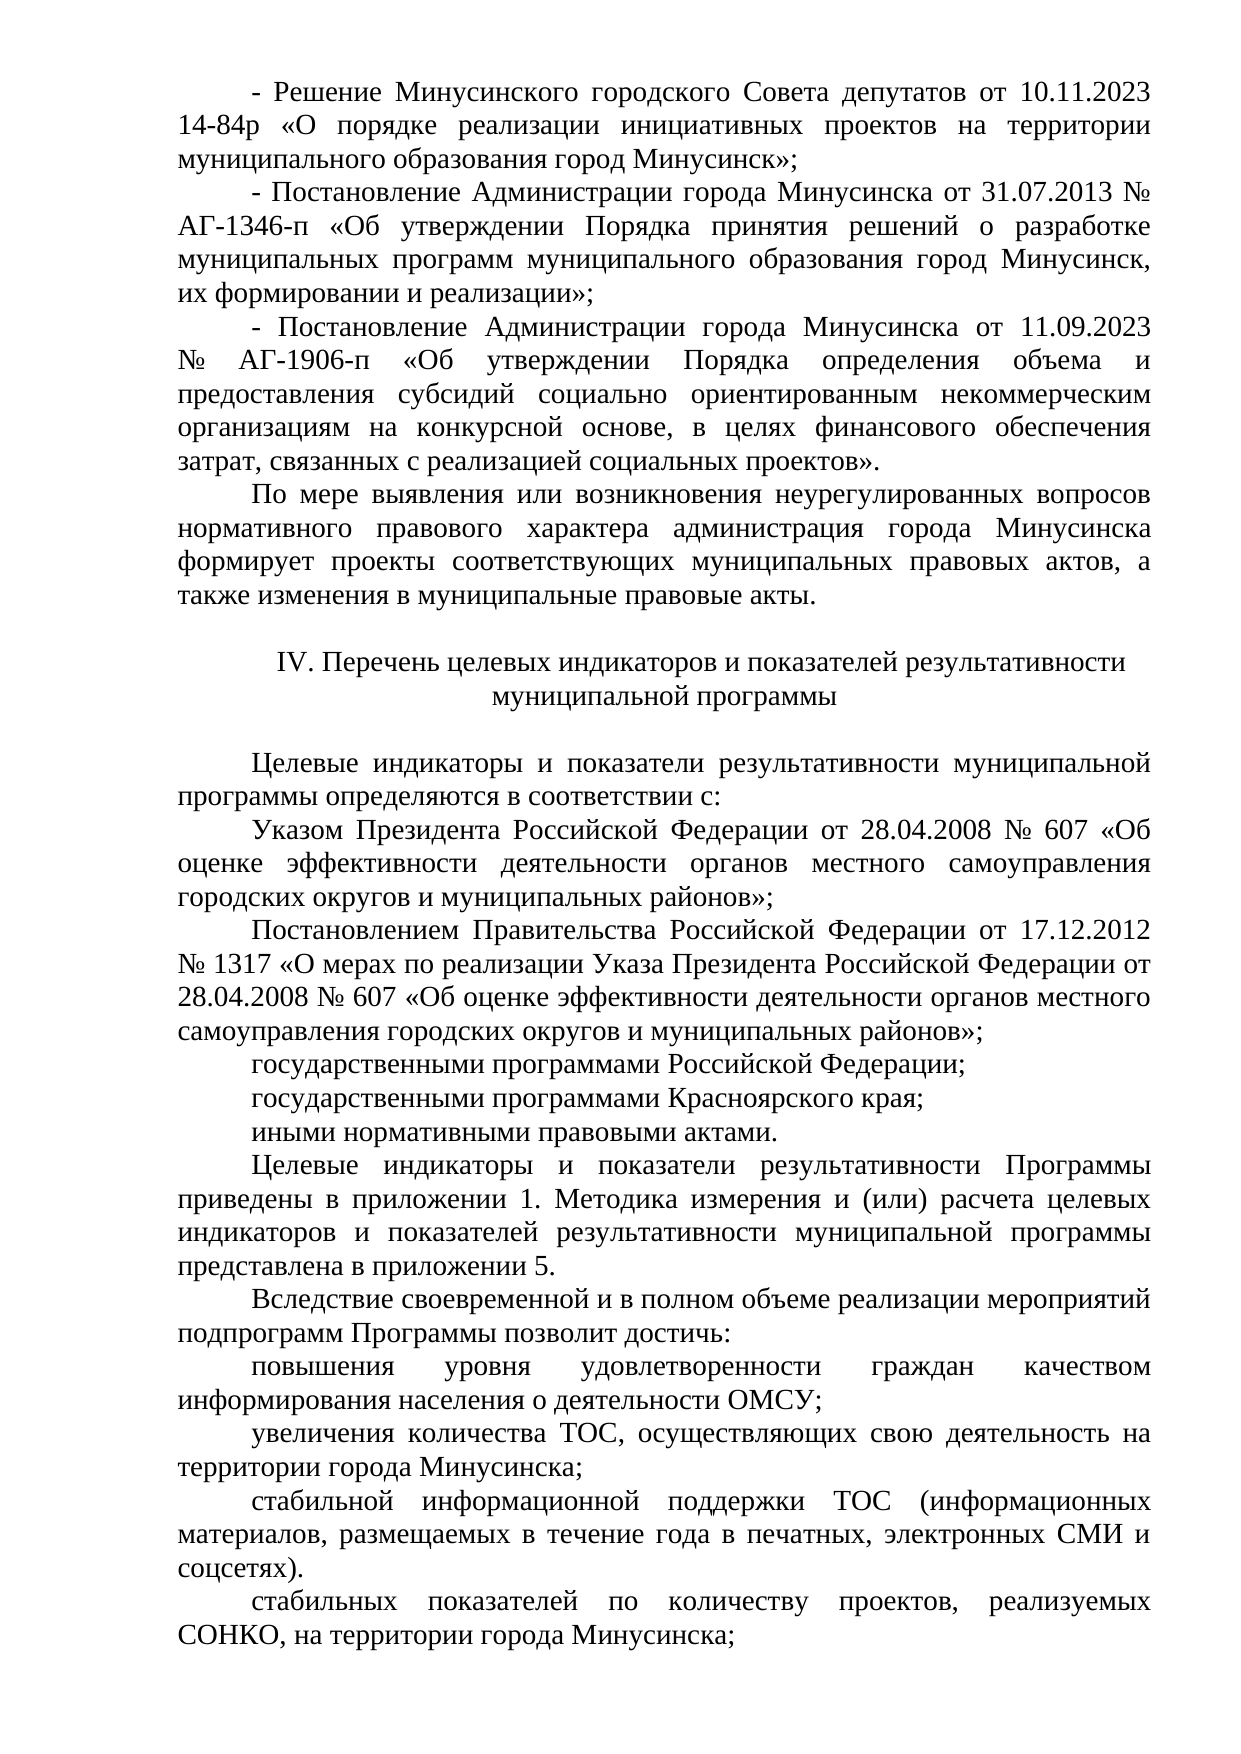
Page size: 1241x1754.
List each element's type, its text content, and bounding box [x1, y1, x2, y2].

text повышения уровня удовлетворенности граждан качеством информирования населения о деятельности ОМСУ; [177, 1348, 1152, 1416]
text Вследствие своевременной и в полном объеме реализации мероприятий подпрограмм Программы позволит достичь: [177, 1281, 1152, 1348]
text Указом Президента Российской Федерации от 28.04.2008 № 607 «Об оценке эффективности деятельности органов местного самоуправления городских округов и муниципальных районов»; [177, 812, 1152, 912]
text - Решение Минусинского городского Совета депутатов от 10.11.2023 14-84р «О порядке реализации инициативных проектов на территории муниципального образования город Минусинск»; [177, 74, 1152, 174]
text Целевые индикаторы и показатели результативности Программы приведены в приложении 1. Методика измерения и (или) расчета целевых индикаторов и показателей результативности муниципальной программы представлена в приложении 5. [177, 1147, 1152, 1281]
text стабильных показателей по количеству проектов, реализуемых СОНКО, на территории города Минусинска; [177, 1583, 1152, 1650]
text государственными программами Российской Федерации; [177, 1047, 1152, 1080]
text По мере выявления или возникновения неурегулированных вопросов нормативного правового характера администрация города Минусинска формирует проекты соответствующих муниципальных правовых актов, а также изменения в муниципальные правовые акты. [177, 476, 1152, 611]
text увеличения количества ТОС, осуществляющих свою деятельность на территории города Минусинска; [177, 1416, 1152, 1483]
text - Постановление Администрации города Минусинска от 31.07.2013 № АГ-1346-п «Об утверждении Порядка принятия решений о разработке муниципальных программ муниципального образования город Минусинск, их формировании и реализации»; [177, 174, 1152, 309]
text иными нормативными правовыми актами. [177, 1114, 1152, 1147]
text IV. Перечень целевых индикаторов и показателей результативности муниципальной программы [177, 644, 1152, 711]
text Постановлением Правительства Российской Федерации от 17.12.2012 № 1317 «О мерах по реализации Указа Президента Российской Федерации от 28.04.2008 № 607 «Об оценке эффективности деятельности органов местного самоуправления городских округов и муниципальных районов»; [177, 912, 1152, 1047]
text стабильной информационной поддержки ТОС (информационных материалов, размещаемых в течение года в печатных, электронных СМИ и соцсетях). [177, 1483, 1152, 1583]
text государственными программами Красноярского края; [177, 1080, 1152, 1114]
text - Постановление Администрации города Минусинска от 11.09.2023 № АГ-1906-п «Об утверждении Порядка определения объема и предоставления субсидий социально ориентированным некоммерческим организациям на конкурсной основе, в целях финансового обеспечения затрат, связанных с реализацией социальных проектов». [177, 309, 1152, 476]
text Целевые индикаторы и показатели результативности муниципальной программы определяются в соответствии с: [177, 745, 1152, 812]
